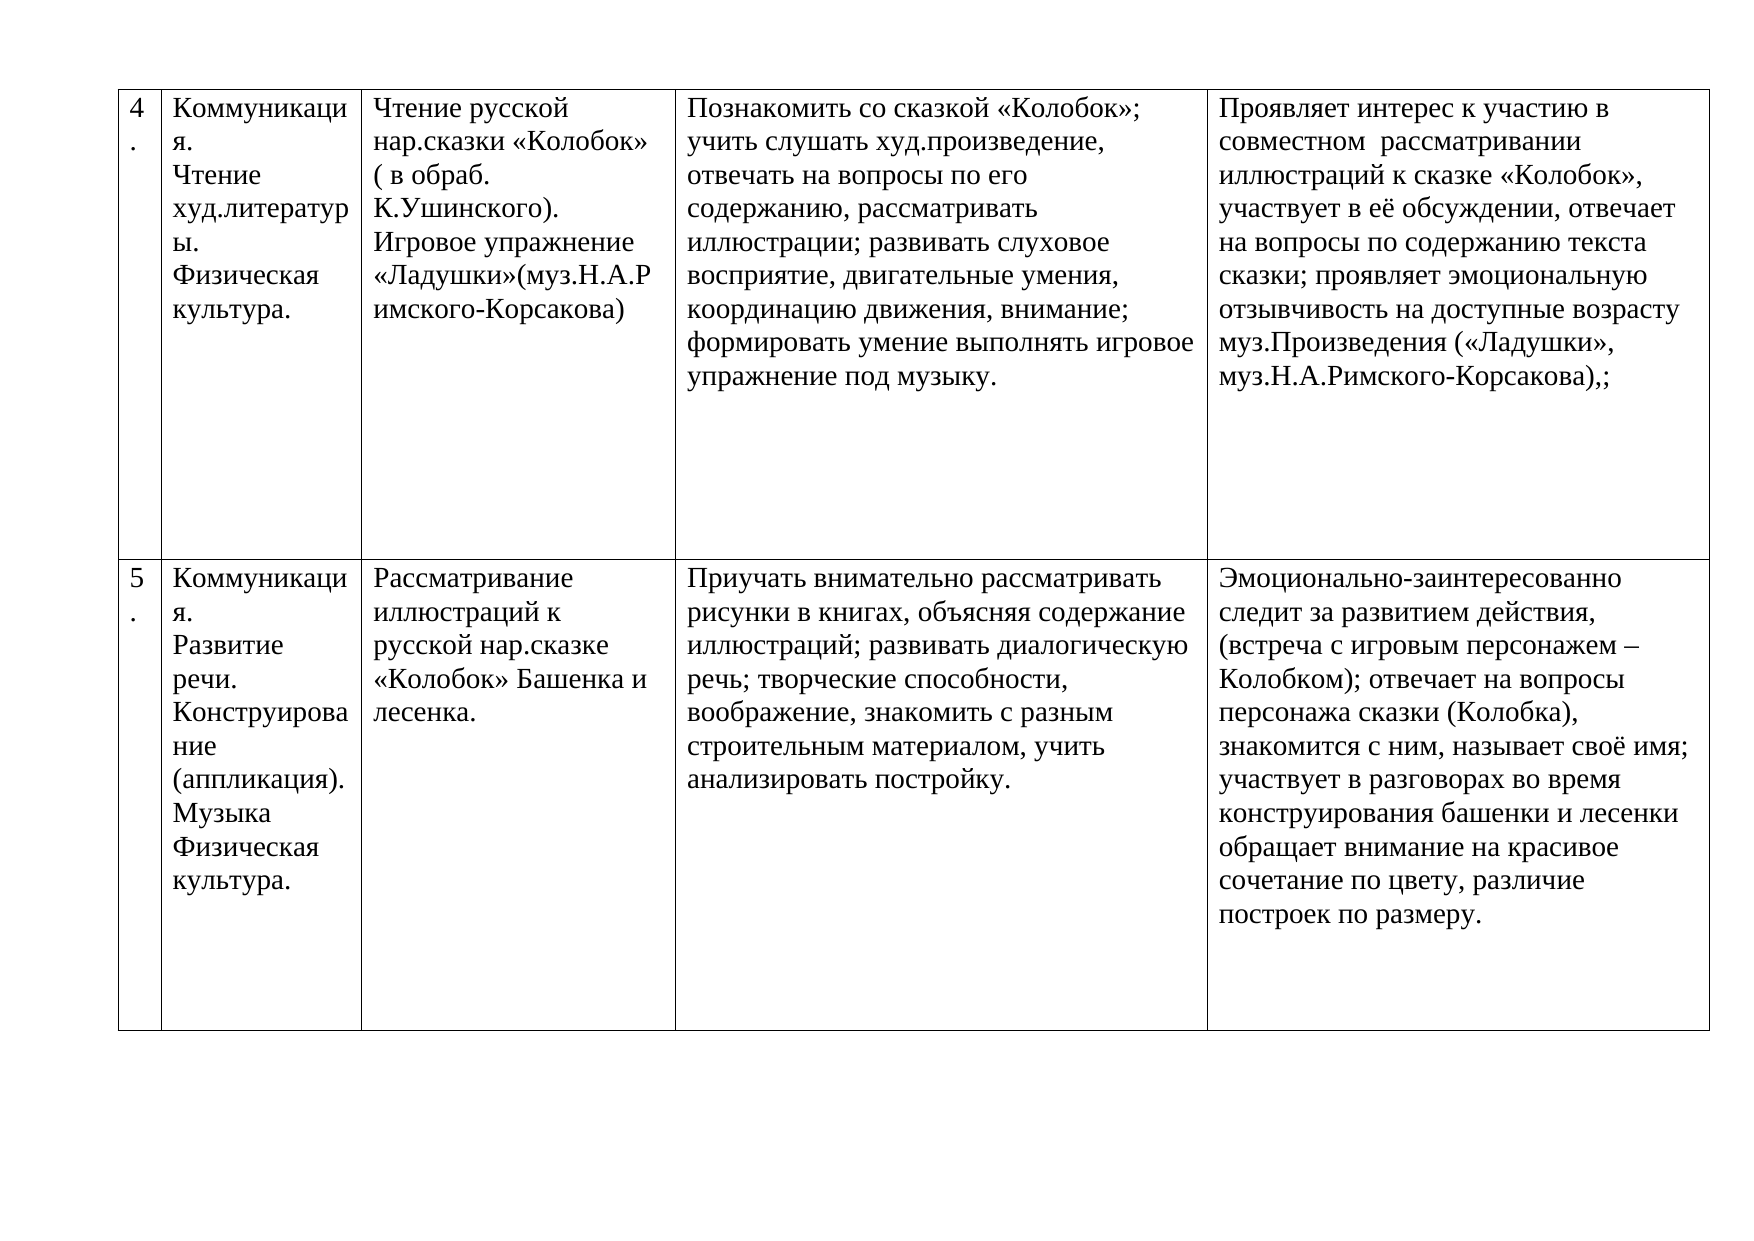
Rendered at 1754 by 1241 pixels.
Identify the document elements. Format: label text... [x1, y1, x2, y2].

table_cell Познакомить со сказкой «Колобок»; учить слушать худ.произведение, отвечать на вопросы по его содержанию, рассматривать иллюстрации; развивать слуховое восприятие, двигательные умения, координацию движения, внимание; формировать умение выполнять игровое упражнение под музыку. [676, 90, 1207, 559]
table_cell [362, 560, 675, 1030]
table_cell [676, 560, 1207, 1030]
table_cell 5. [119, 560, 161, 1030]
table_cell Коммуникация. Чтение худ.литературы. Физическая культура. [162, 90, 361, 559]
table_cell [1208, 560, 1709, 1030]
table_cell 4. [119, 90, 161, 559]
table_cell Чтение русской нар.сказки «Колобок» ( в обраб. К.Ушинского). Игровое упражнение «Ладушки»(муз.Н.А.Римского-Корсакова) [362, 90, 675, 559]
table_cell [162, 560, 361, 1030]
table_cell Проявляет интерес к участию в совместном рассматривании иллюстраций к сказке «Колобок», участвует в её обсуждении, отвечает на вопросы по содержанию текста сказки; проявляет эмоциональную отзывчивость на доступные возрасту муз.Произведения («Ладушки», муз.Н.А.Римского-Корсакова),; [1208, 90, 1709, 559]
